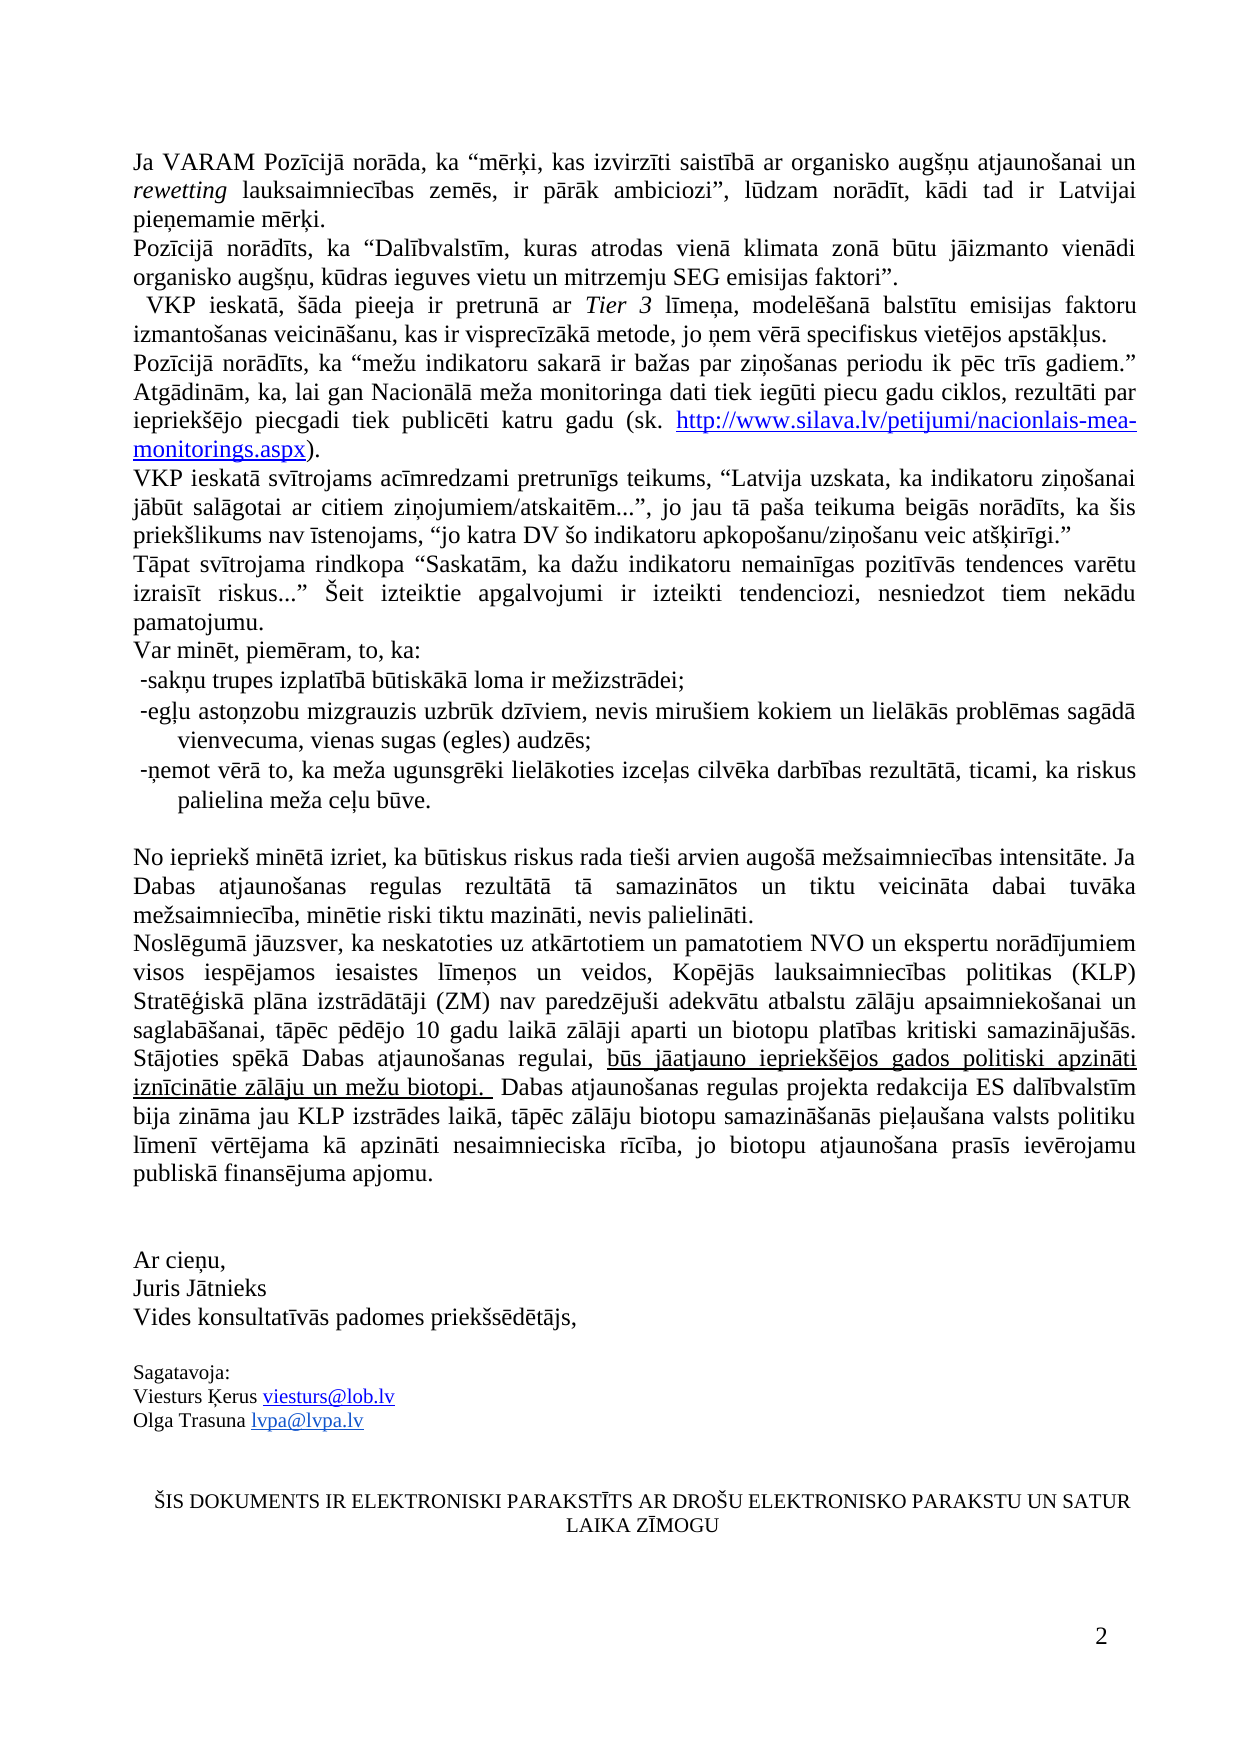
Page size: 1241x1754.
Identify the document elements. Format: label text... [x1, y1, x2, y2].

text Var minēt, piemēram, to, ka: [133, 636, 1137, 664]
text Pozīcijā norādīts, ka “Dalībvalstīm, kuras atrodas vienā klimata zonā būtu jāizmanto vienādi organisko augšņu, kūdras ieguves vietu un mitrzemju SEG emisijas faktori”. [133, 233, 1137, 291]
text Pozīcijā norādīts, ka “mežu indikatoru sakarā ir bažas par ziņošanas periodu ik pēc trīs gadiem.” Atgādinām, ka, lai gan Nacionālā meža monitoringa dati tiek iegūti piecu gadu ciklos, rezultāti par iepriekšējo piecgadi tiek publicēti katru gadu (sk. http://www.silava.lv/petijumi/nacionlais-mea-monitorings.aspx). [133, 348, 1137, 463]
text VKP ieskatā, šāda pieeja ir pretrunā ar Tier 3 līmeņa, modelēšanā balstītu emisijas faktoru izmantošanas veicināšanu, kas ir visprecīzākā metode, jo ņem vērā specifiskus vietējos apstākļus. [133, 291, 1137, 348]
list egļu astoņzobu mizgrauzis uzbrūk dzīviem, nevis mirušiem kokiem un lielākās problēmas sagādā vienvecuma, vienas sugas (egles) audzēs; [140, 695, 1137, 754]
text Olga Trasuna lvpa@lvpa.lv [133, 1408, 1137, 1432]
text VKP ieskatā svītrojams acīmredzami pretrunīgs teikums, “Latvija uzskata, ka indikatoru ziņošanai jābūt salāgotai ar citiem ziņojumiem/atskaitēm...”, jo jau tā paša teikuma beigās norādīts, ka šis priekšlikums nav īstenojams, “jo katra DV šo indikatoru apkopošanu/ziņošanu veic atšķirīgi.” [133, 463, 1137, 549]
list sakņu trupes izplatībā būtiskākā loma ir mežizstrādei; [140, 664, 1137, 695]
text Tāpat svītrojama rindkopa “Saskatām, ka dažu indikatoru nemainīgas pozitīvās tendences varētu izraisīt riskus...” Šeit izteiktie apgalvojumi ir izteikti tendenciozi, nesniedzot tiem nekādu pamatojumu. [133, 549, 1137, 636]
text Viesturs Ķerus viesturs@lob.lv [133, 1384, 1137, 1408]
list ņemot vērā to, ka meža ugunsgrēki lielākoties izceļas cilvēka darbības rezultātā, ticami, ka riskus palielina meža ceļu būve. [140, 754, 1137, 813]
text Juris Jātnieks [133, 1273, 1137, 1302]
text Noslēgumā jāuzsver, ka neskatoties uz atkārtotiem un pamatotiem NVO un ekspertu norādījumiem visos iespējamos iesaistes līmeņos un veidos, Kopējās lauksaimniecības politikas (KLP) Stratēģiskā plāna izstrādātāji (ZM) nav paredzējuši adekvātu atbalstu zālāju apsaimniekošanai un saglabāšanai, tāpēc pēdējo 10 gadu laikā zālāji aparti un biotopu platības kritiski samazinājušās. Stājoties spēkā Dabas atjaunošanas regulai, būs jāatjauno iepriekšējos gados politiski apzināti iznīcinātie zālāju un mežu biotopi. Dabas atjaunošanas regulas projekta redakcija ES dalībvalstīm bija zināma jau KLP izstrādes laikā, tāpēc zālāju biotopu samazināšanās pieļaušana valsts politiku līmenī vērtējama kā apzināti nesaimnieciska rīcība, jo biotopu atjaunošana prasīs ievērojamu publiskā finansējuma apjomu. [133, 928, 1137, 1187]
text Sagatavoja: [133, 1360, 1137, 1384]
text No iepriekš minētā izriet, ka būtiskus riskus rada tieši arvien augošā mežsaimniecības intensitāte. Ja Dabas atjaunošanas regulas rezultātā tā samazinātos un tiktu veicināta dabai tuvāka mežsaimniecība, minētie riski tiktu mazināti, nevis palielināti. [133, 842, 1137, 928]
text Ja VARAM Pozīcijā norāda, ka “mērķi, kas izvirzīti saistībā ar organisko augšņu atjaunošanai un rewetting lauksaimniecības zemēs, ir pārāk ambiciozi”, lūdzam norādīt, kādi tad ir Latvijai pieņemamie mērķi. [133, 147, 1137, 233]
text Vides konsultatīvās padomes priekšsēdētājs, [133, 1302, 1137, 1331]
text Ar cieņu, [133, 1245, 1137, 1273]
text ŠIS DOKUMENTS IR ELEKTRONISKI PARAKSTĪTS AR DROŠU ELEKTRONISKO PARAKSTU UN SATUR LAIKA ZĪMOGU [148, 1489, 1137, 1537]
